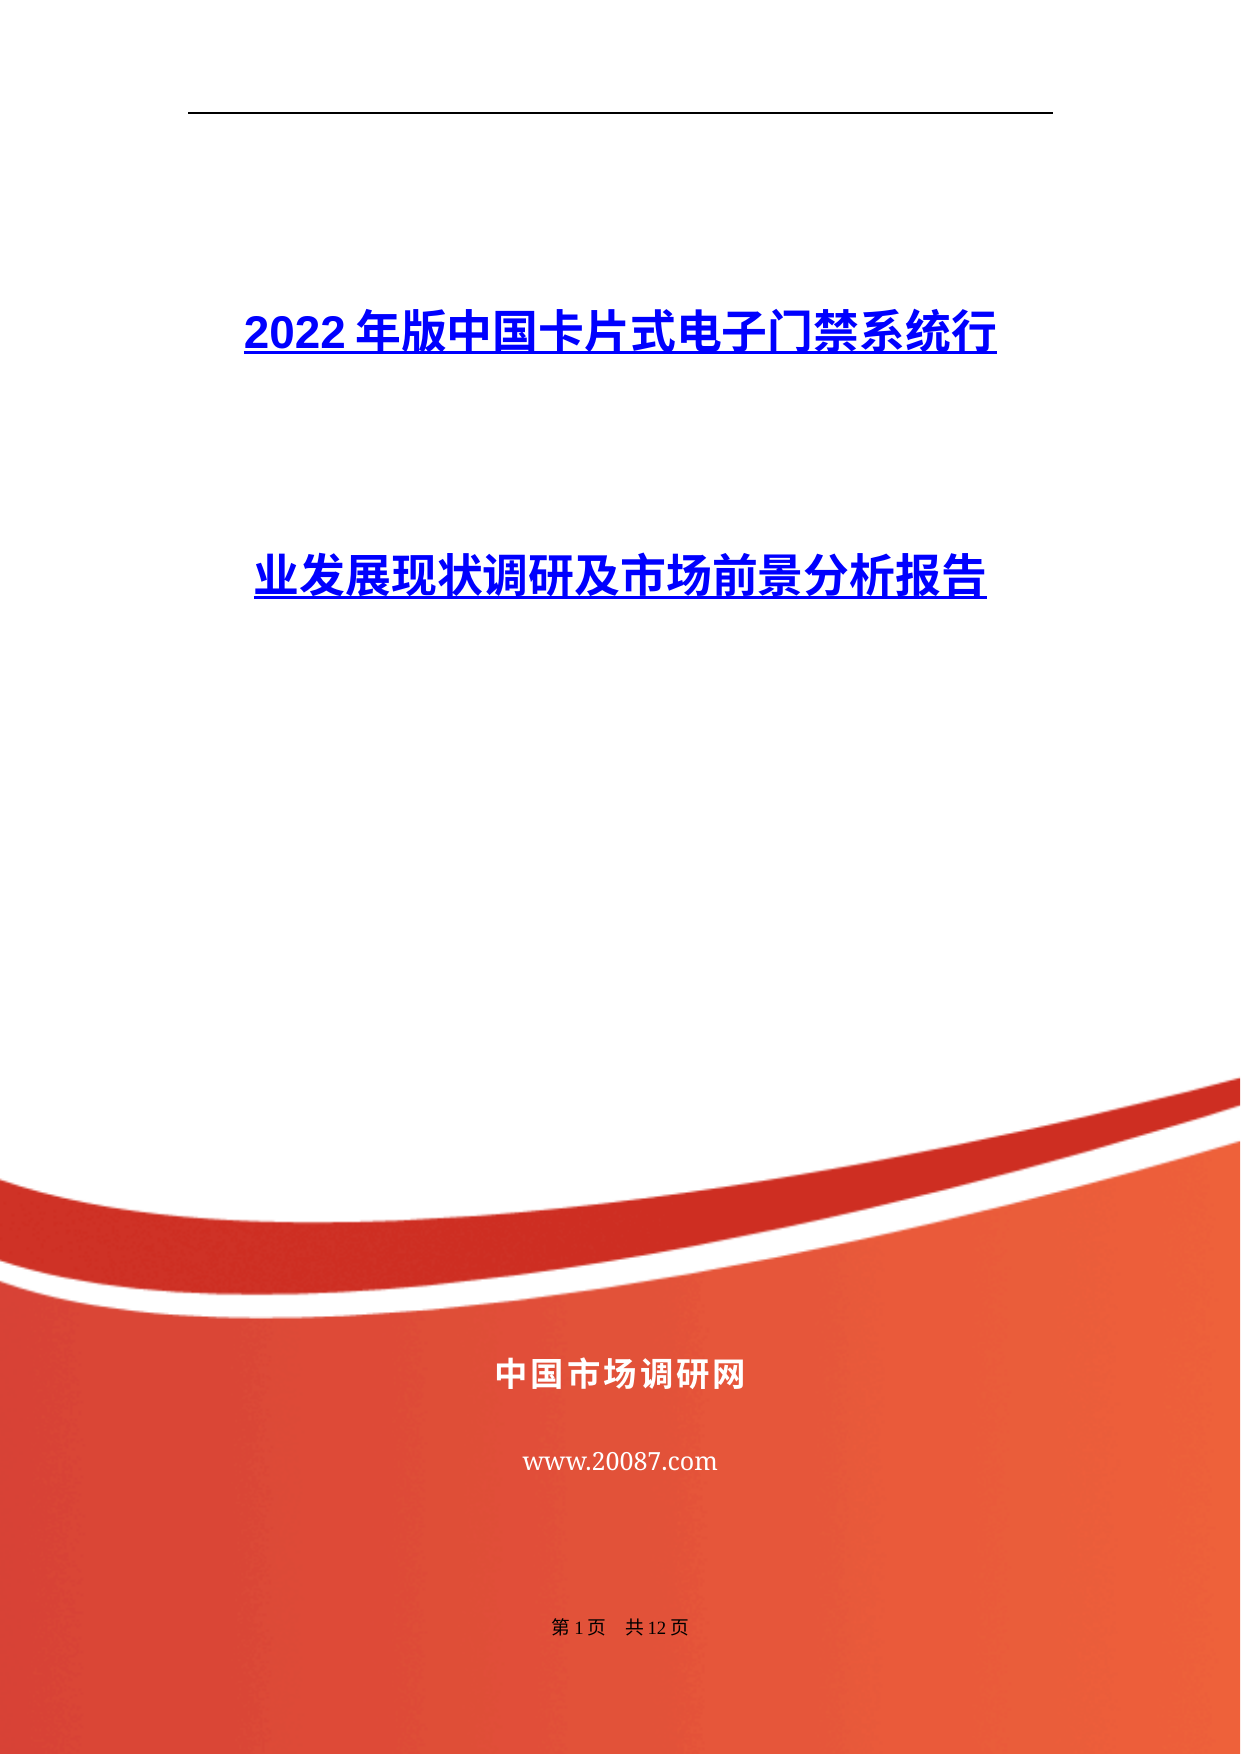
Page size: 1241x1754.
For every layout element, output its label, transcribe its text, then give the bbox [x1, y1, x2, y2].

text www.20087.com [187, 1428, 1053, 1493]
table_header 2022年版中国卡片式电子门禁系统行业发展现状调研及市场前景分析报告 [188, 207, 1053, 773]
picture [0, 1006, 1241, 1754]
subtitle 中国市场调研网 [187, 1339, 1053, 1404]
